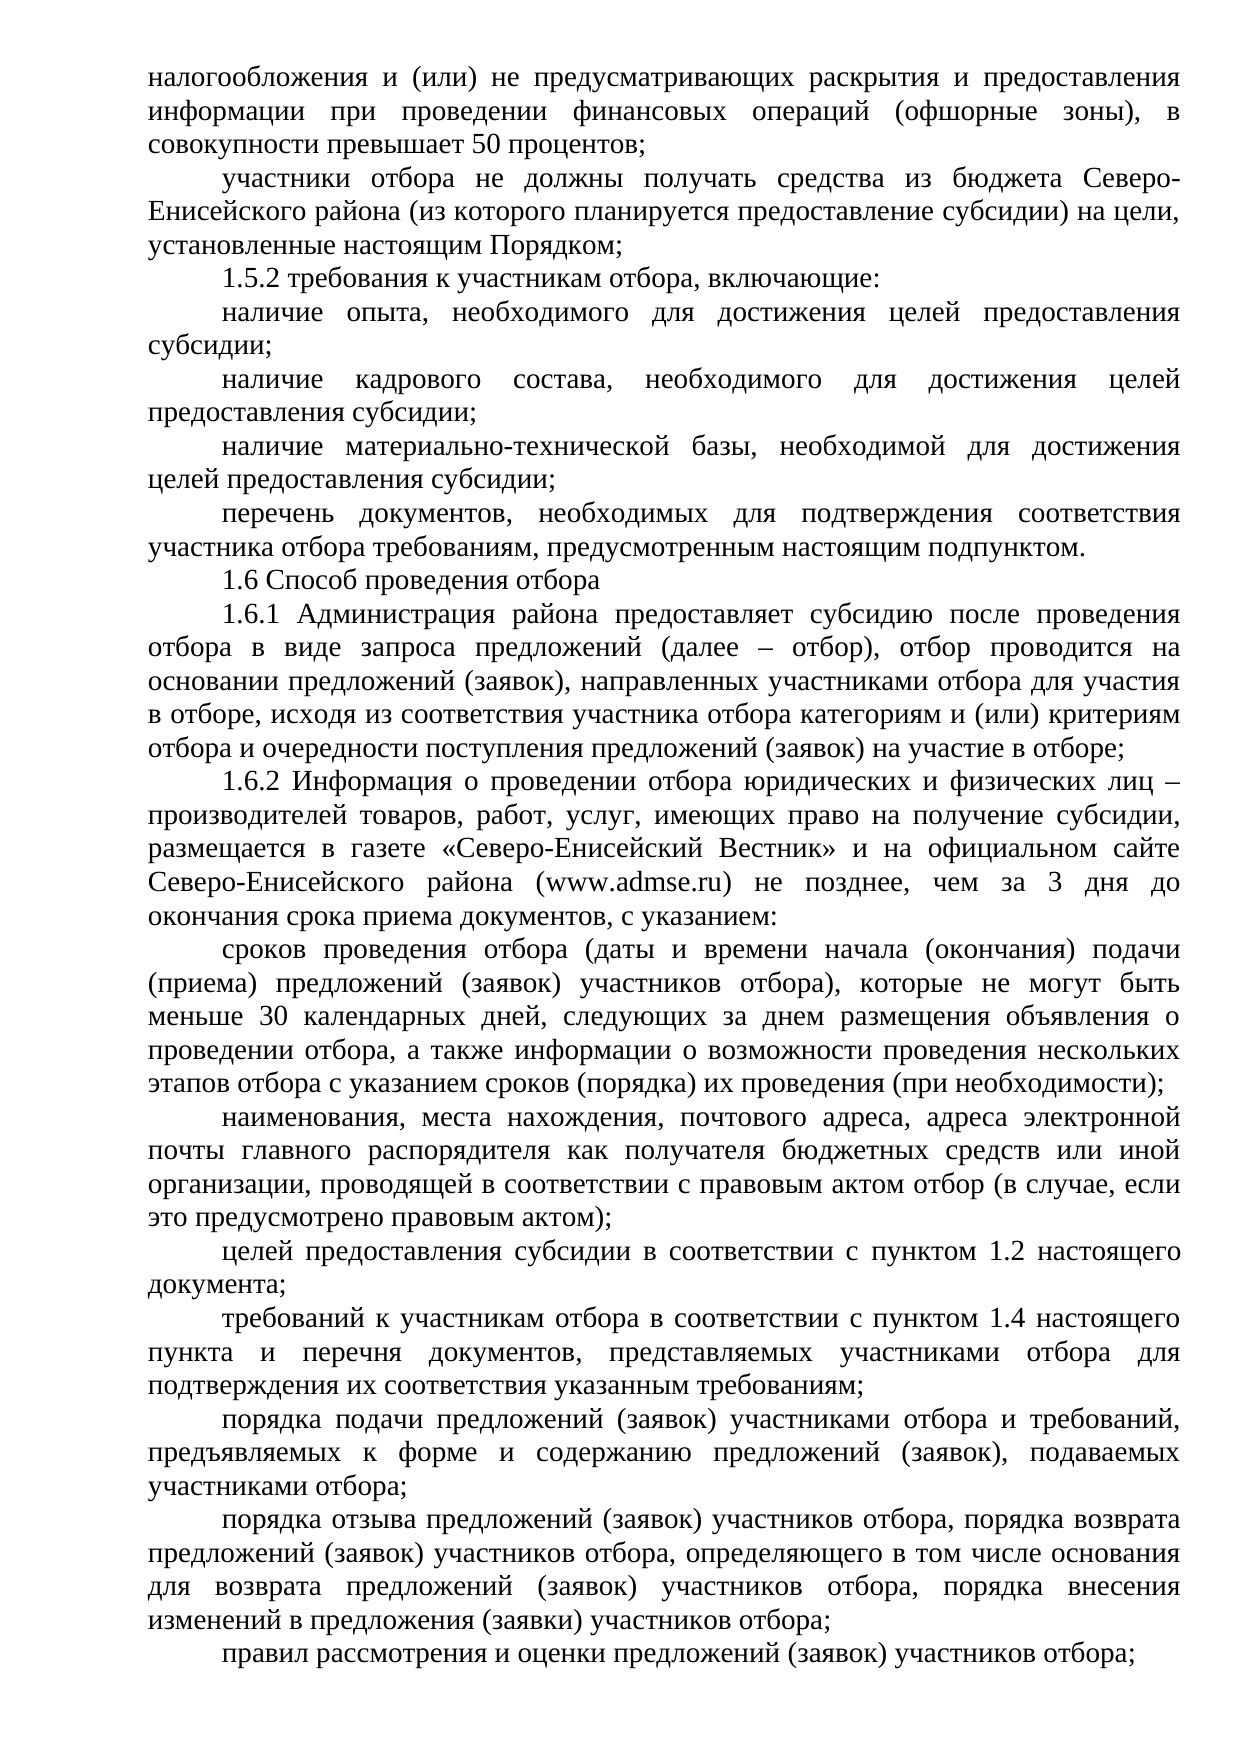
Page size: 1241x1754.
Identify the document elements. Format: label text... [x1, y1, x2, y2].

text наименования, места нахождения, почтового адреса, адреса электронной почты главного распорядителя как получателя бюджетных средств или иной организации, проводящей в соответствии с правовым актом отбор (в случае, если это предусмотрено правовым актом); [148, 1099, 1181, 1233]
text наличие материально-технической базы, необходимой для достижения целей предоставления субсидии; [148, 428, 1181, 495]
text 1.6.1 Администрация района предоставляет субсидию после проведения отбора в виде запроса предложений (далее – отбор), отбор проводится на основании предложений (заявок), направленных участниками отбора для участия в отборе, исходя из соответствия участника отбора категориям и (или) критериям отбора и очередности поступления предложений (заявок) на участие в отборе; [148, 596, 1181, 763]
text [148, 59, 1181, 160]
text целей предоставления субсидии в соответствии с пунктом 1.2 настоящего документа; [148, 1233, 1181, 1300]
text 1.5.2 требования к участникам отбора, включающие: [148, 260, 1181, 294]
text перечень документов, необходимых для подтверждения соответствия участника отбора требованиям, предусмотренным настоящим подпунктом. [148, 495, 1181, 562]
text правил рассмотрения и оценки предложений (заявок) участников отбора; [148, 1636, 1181, 1669]
text участники отбора не должны получать средства из бюджета Северо-Енисейского района (из которого планируется предоставление субсидии) на цели, установленные настоящим Порядком; [148, 160, 1181, 260]
text требований к участникам отбора в соответствии с пунктом 1.4 настоящего пункта и перечня документов, представляемых участниками отбора для подтверждения их соответствия указанным требованиям; [148, 1300, 1181, 1401]
text 1.6 Способ проведения отбора [148, 562, 1181, 596]
text порядка отзыва предложений (заявок) участников отбора, порядка возврата предложений (заявок) участников отбора, определяющего в том числе основания для возврата предложений (заявок) участников отбора, порядка внесения изменений в предложения (заявки) участников отбора; [148, 1501, 1181, 1636]
text 1.6.2 Информация о проведении отбора юридических и физических лиц – производителей товаров, работ, услуг, имеющих право на получение субсидии, размещается в газете «Северо-Енисейский Вестник» и на официальном сайте Северо-Енисейского района (www.admse.ru) не позднее, чем за 3 дня до окончания срока приема документов, с указанием: [148, 763, 1181, 931]
text наличие кадрового состава, необходимого для достижения целей предоставления субсидии; [148, 361, 1181, 428]
text наличие опыта, необходимого для достижения целей предоставления субсидии; [148, 294, 1181, 361]
text порядка подачи предложений (заявок) участниками отбора и требований, предъявляемых к форме и содержанию предложений (заявок), подаваемых участниками отбора; [148, 1401, 1181, 1501]
text сроков проведения отбора (даты и времени начала (окончания) подачи (приема) предложений (заявок) участников отбора), которые не могут быть меньше 30 календарных дней, следующих за днем размещения объявления о проведении отбора, а также информации о возможности проведения нескольких этапов отбора с указанием сроков (порядка) их проведения (при необходимости); [148, 931, 1181, 1099]
